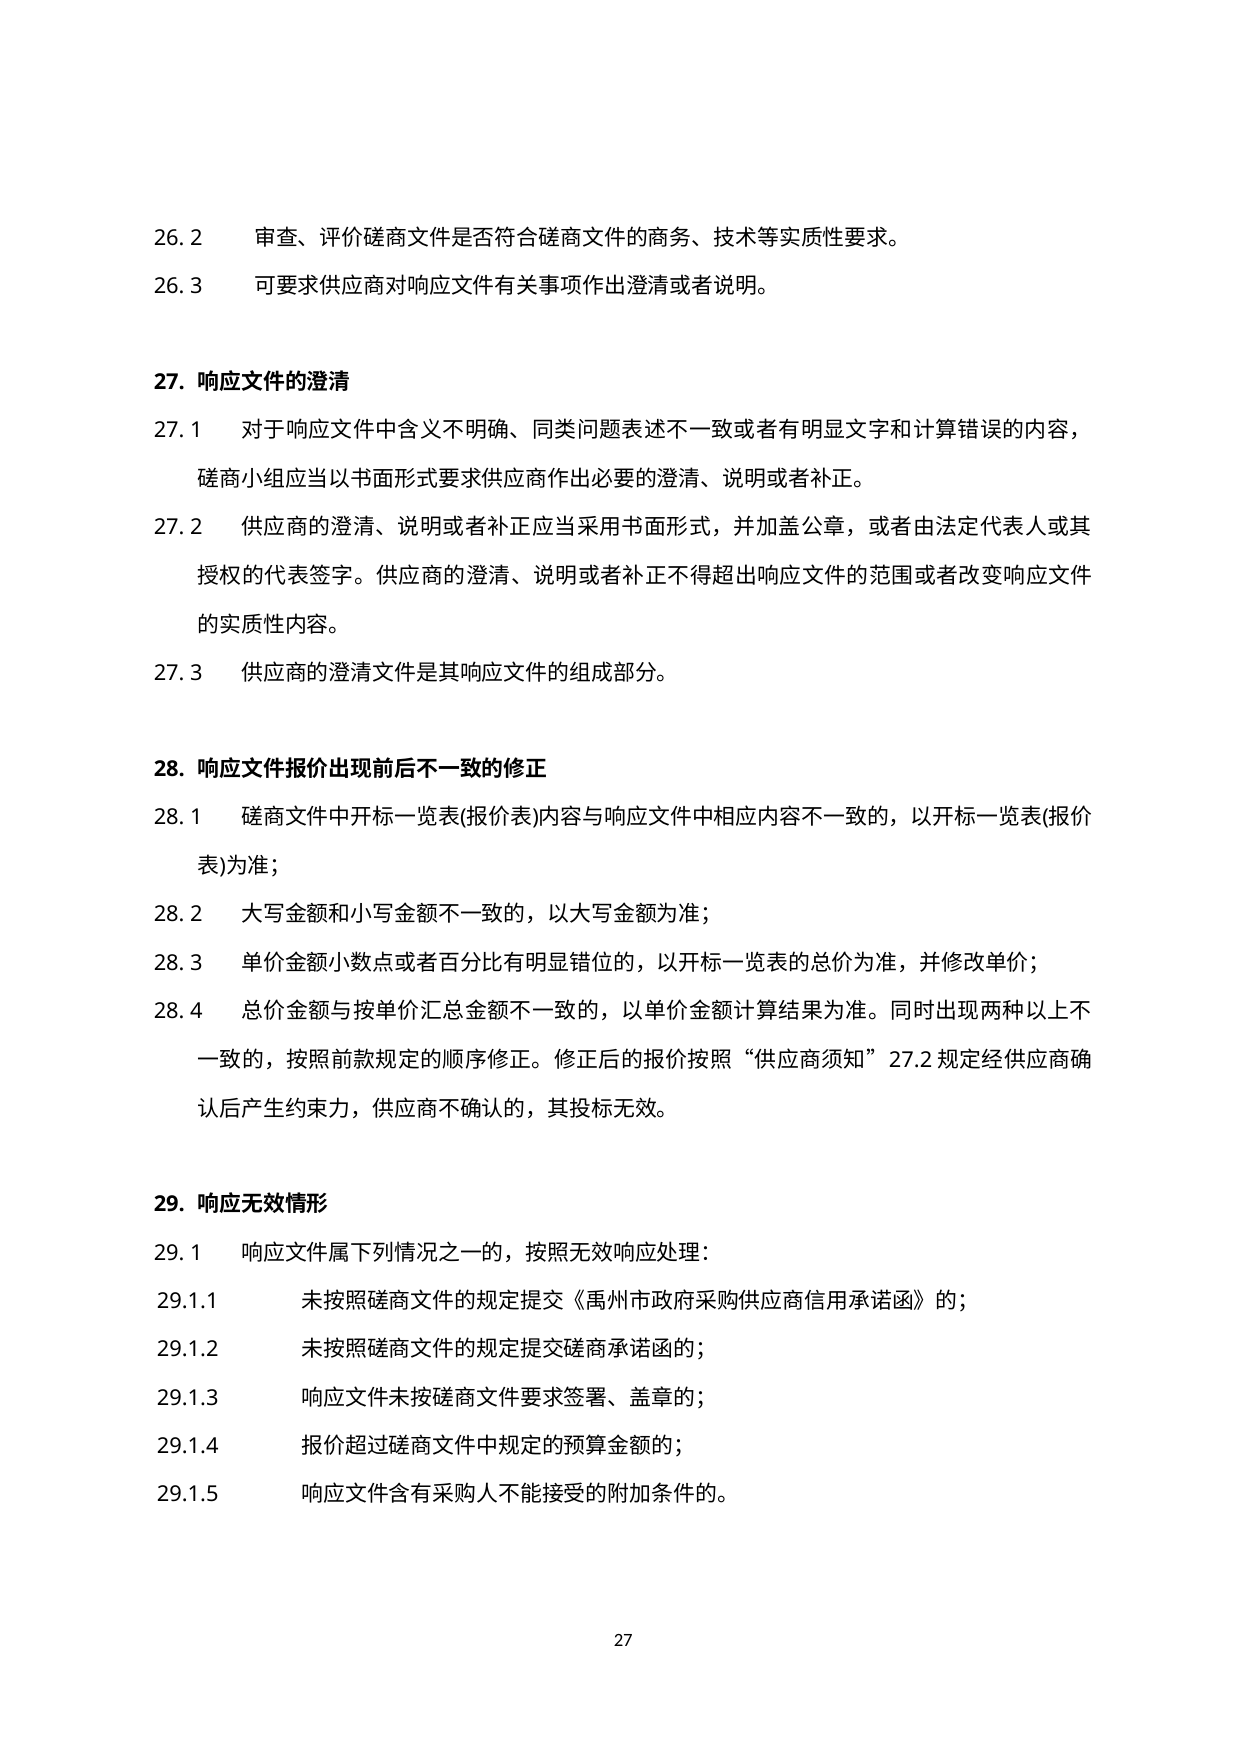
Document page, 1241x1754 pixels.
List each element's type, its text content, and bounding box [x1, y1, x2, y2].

list 未按照磋商文件的规定提交磋商承诺函的； [157, 1331, 1093, 1363]
list 大写金额和小写金额不一致的，以大写金额为准； [153, 896, 1093, 928]
list 响应文件未按磋商文件要求签署、盖章的； [157, 1379, 1093, 1412]
list 响应文件属下列情况之一的，按照无效响应处理： [153, 1234, 1093, 1267]
list 未按照磋商文件的规定提交《禹州市政府采购供应商信用承诺函》的； [157, 1283, 1093, 1315]
list 报价超过磋商文件中规定的预算金额的； [157, 1428, 1093, 1460]
list 磋商文件中开标一览表(报价表)内容与响应文件中相应内容不一致的，以开标一览表(报价表)为准； [153, 799, 1093, 880]
list 响应文件含有采购人不能接受的附加条件的。 [157, 1476, 1093, 1508]
list 单价金额小数点或者百分比有明显错位的，以开标一览表的总价为准，并修改单价； [153, 944, 1093, 977]
list 总价金额与按单价汇总金额不一致的，以单价金额计算结果为准。同时出现两种以上不一致的，按照前款规定的顺序修正。修正后的报价按照“供应商须知”27.2规定经供应商确认后产生约束力，供应商不确认的，其投标无效。 [153, 993, 1093, 1123]
list 供应商的澄清文件是其响应文件的组成部分。 [153, 655, 1093, 687]
list 供应商的澄清、说明或者补正应当采用书面形式，并加盖公章，或者由法定代表人或其授权的代表签字。供应商的澄清、说明或者补正不得超出响应文件的范围或者改变响应文件的实质性内容。 [153, 509, 1093, 639]
list 对于响应文件中含义不明确、同类问题表述不一致或者有明显文字和计算错误的内容，磋商小组应当以书面形式要求供应商作出必要的澄清、说明或者补正。 [153, 412, 1093, 493]
list 可要求供应商对响应文件有关事项作出澄清或者说明。 [153, 268, 1093, 300]
list 审查、评价磋商文件是否符合磋商文件的商务、技术等实质性要求。 [153, 219, 1093, 252]
list 响应文件的澄清 [153, 364, 1093, 396]
list 响应无效情形 [153, 1186, 1093, 1218]
list 响应文件报价出现前后不一致的修正 [153, 751, 1093, 783]
